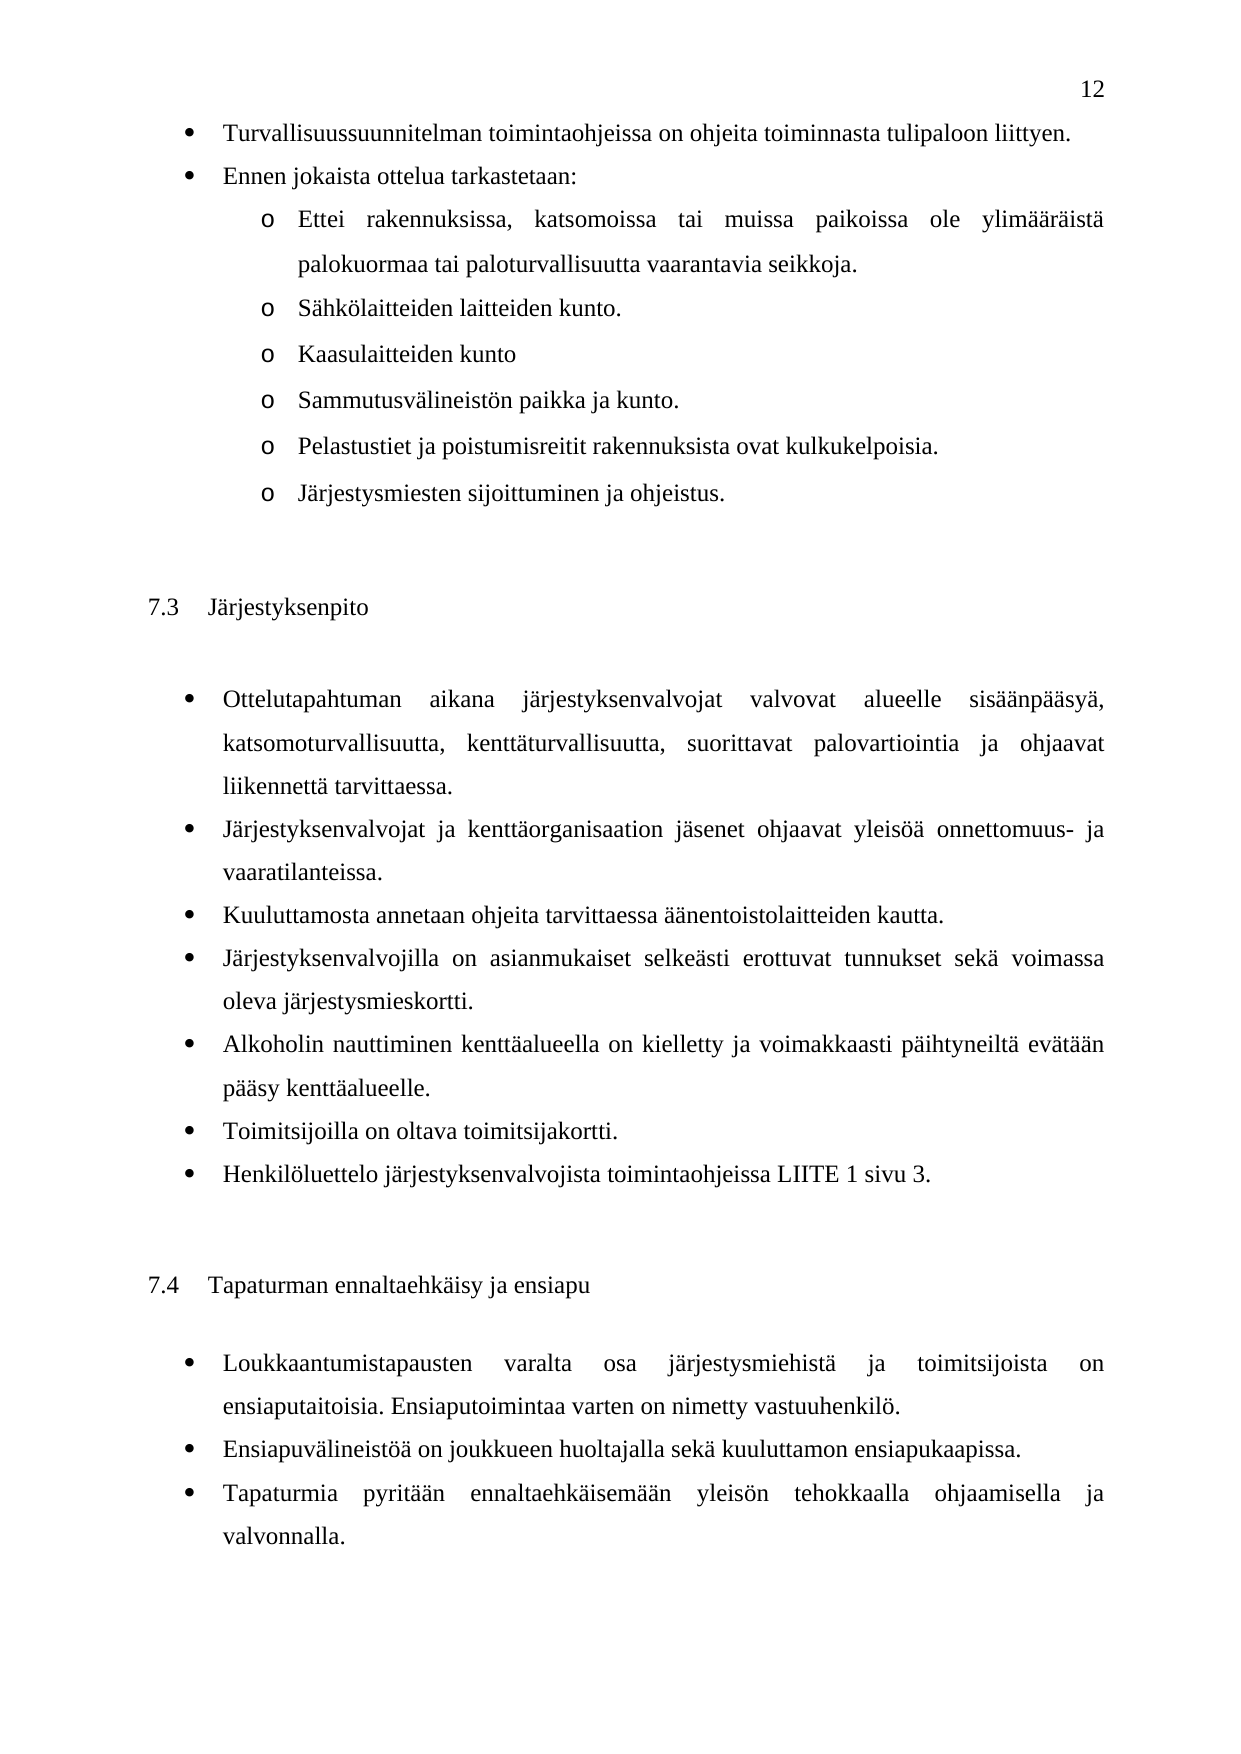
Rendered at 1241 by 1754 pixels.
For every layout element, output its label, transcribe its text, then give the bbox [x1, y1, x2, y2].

list Ottelutapahtuman aikana järjestyksenvalvojat valvovat alueelle sisäänpääsyä, katsomoturvallisuutta, kenttäturvallisuutta, suorittavat palovartiointia ja ohjaavat liikennettä tarvittaessa. [185, 684, 1105, 799]
list Henkilöluettelo järjestyksenvalvojista toimintaohjeissa LIITE 1 sivu 3. [185, 1159, 1105, 1188]
list Kuuluttamosta annetaan ohjeita tarvittaessa äänentoistolaitteiden kautta. [185, 900, 1105, 929]
list Sähkölaitteiden laitteiden kunto. [260, 293, 1105, 323]
list Järjestysmiesten sijoittuminen ja ohjeistus. [260, 478, 1105, 508]
list Ettei rakennuksissa, katsomoissa tai muissa paikoissa ole ylimääräistä palokuormaa tai paloturvallisuutta vaarantavia seikkoja. [260, 204, 1105, 278]
list Alkoholin nauttiminen kenttäalueella on kielletty ja voimakkaasti päihtyneiltä evätään pääsy kenttäalueelle. [185, 1029, 1105, 1101]
subtitle Tapaturman ennaltaehkäisy ja ensiapu [148, 1270, 1105, 1299]
list Järjestyksenvalvojilla on asianmukaiset selkeästi erottuvat tunnukset sekä voimassa oleva järjestysmieskortti. [185, 943, 1105, 1015]
list Ennen jokaista ottelua tarkastetaan: [185, 161, 1105, 190]
list Turvallisuussuunnitelman toimintaohjeissa on ohjeita toiminnasta tulipaloon liittyen. [185, 118, 1105, 147]
list Ensiapuvälineistöä on joukkueen huoltajalla sekä kuuluttamon ensiapukaapissa. [185, 1434, 1105, 1463]
list Pelastustiet ja poistumisreitit rakennuksista ovat kulkukelpoisia. [260, 431, 1105, 462]
list Järjestyksenvalvojat ja kenttäorganisaation jäsenet ohjaavat yleisöä onnettomuus- ja vaaratilanteissa. [185, 814, 1105, 886]
subtitle Järjestyksenpito [148, 592, 1105, 621]
list Kaasulaitteiden kunto [260, 339, 1105, 370]
list Sammutusvälineistön paikka ja kunto. [260, 385, 1105, 416]
list Tapaturmia pyritään ennaltaehkäisemään yleisön tehokkaalla ohjaamisella ja valvonnalla. [185, 1478, 1105, 1549]
list Loukkaantumistapausten varalta osa järjestysmiehistä ja toimitsijoista on ensiaputaitoisia. Ensiaputoimintaa varten on nimetty vastuuhenkilö. [185, 1348, 1105, 1420]
list Toimitsijoilla on oltava toimitsijakortti. [185, 1116, 1105, 1144]
